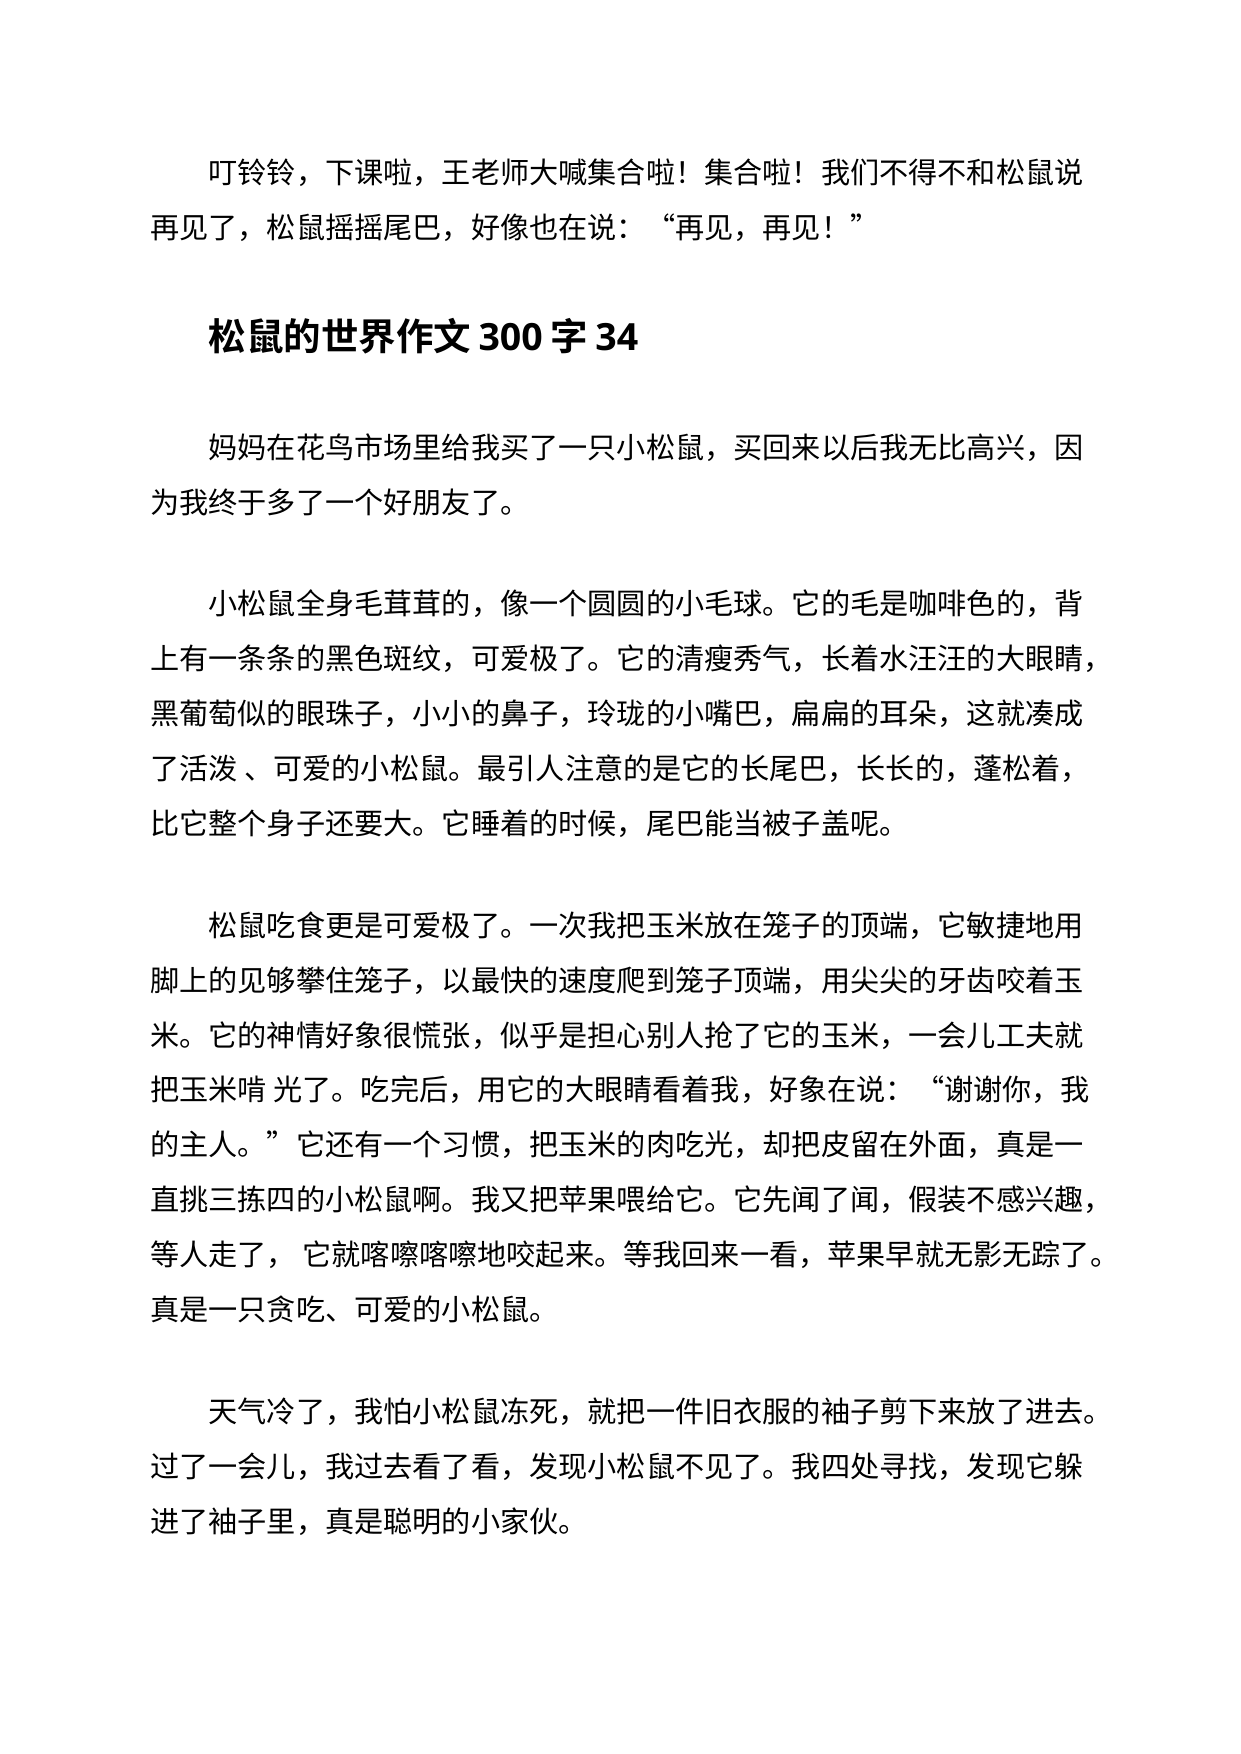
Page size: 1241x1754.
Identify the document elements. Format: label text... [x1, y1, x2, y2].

text 叮铃铃，下课啦，王老师大喊集合啦！集合啦！我们不得不和松鼠说再见了，松鼠摇摇尾巴，好像也在说：“再见，再见！” [150, 150, 1090, 247]
text 妈妈在花鸟市场里给我买了一只小松鼠，买回来以后我无比高兴，因为我终于多了一个好朋友了。 [150, 424, 1090, 521]
text 小松鼠全身毛茸茸的，像一个圆圆的小毛球。它的毛是咖啡色的，背上有一条条的黑色斑纹，可爱极了。它的清瘦秀气，长着水汪汪的大眼睛，黑葡萄似的眼珠子，小小的鼻子，玲珑的小嘴巴，扁扁的耳朵，这就凑成了活泼 、可爱的小松鼠。最引人注意的是它的长尾巴，长长的，蓬松着，比它整个身子还要大。它睡着的时候，尾巴能当被子盖呢。 [150, 581, 1090, 843]
text 天气冷了，我怕小松鼠冻死，就把一件旧衣服的袖子剪下来放了进去。过了一会儿，我过去看了看，发现小松鼠不见了。我四处寻找，发现它躲进了袖子里，真是聪明的小家伙。 [150, 1388, 1090, 1540]
text 松鼠的世界作文300字34 [150, 307, 1090, 361]
text 松鼠吃食更是可爱极了。一次我把玉米放在笼子的顶端，它敏捷地用脚上的见够攀住笼子，以最快的速度爬到笼子顶端，用尖尖的牙齿咬着玉米。它的神情好象很慌张，似乎是担心别人抢了它的玉米，一会儿工夫就把玉米啃 光了。吃完后，用它的大眼睛看着我，好象在说：“谢谢你，我的主人。”它还有一个习惯，把玉米的肉吃光，却把皮留在外面，真是一直挑三拣四的小松鼠啊。我又把苹果喂给它。它先闻了闻，假装不感兴趣，等人走了， 它就喀嚓喀嚓地咬起来。等我回来一看，苹果早就无影无踪了。真是一只贪吃、可爱的小松鼠。 [150, 902, 1090, 1329]
